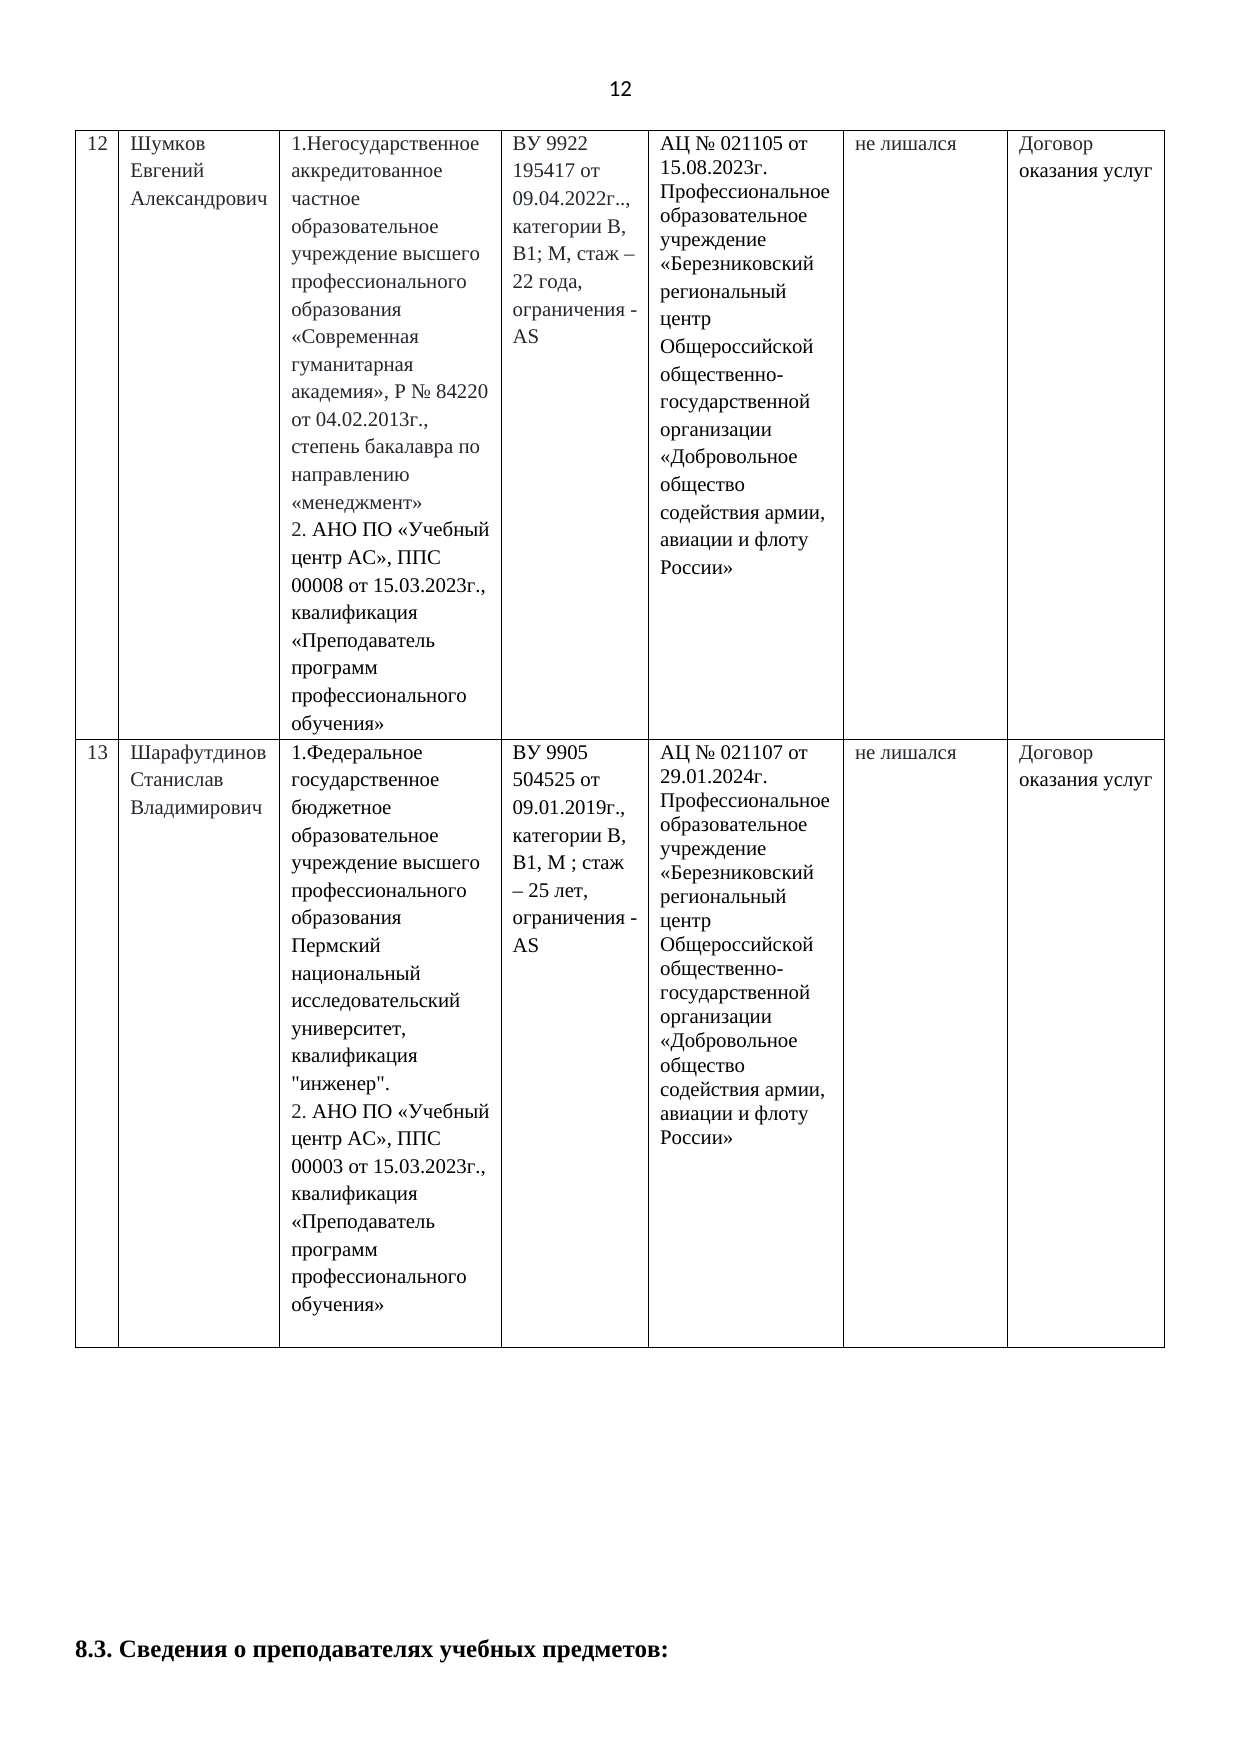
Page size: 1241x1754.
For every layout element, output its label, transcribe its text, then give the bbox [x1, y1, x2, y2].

table_cell ВУ 9905 504525 от 09.01.2019г., категории В, В1, М ; стаж – 25 лет, ограничения - AS [502, 740, 648, 1347]
table_cell 1.Негосударственное аккредитованное частное образовательное учреждение высшего профессионального образования «Современная гуманитарная академия», Р № 84220 от 04.02.2013г., степень бакалавра по направлению «менеджмент» 2. АНО ПО «Учебный центр АС», ППС 00008 от 15.03.2023г., квалификация «Преподаватель программ профессионального обучения» [280, 131, 501, 739]
table_cell 12 [76, 131, 118, 739]
table_cell Шумков Евгений Александрович [119, 131, 279, 739]
table_cell не лишался [844, 131, 1007, 739]
table_cell 1.Федеральное государственное бюджетное образовательное учреждение высшего профессионального образования Пермский национальный исследовательский университет, квалификация "инженер". 2. АНО ПО «Учебный центр АС», ППС 00003 от 15.03.2023г., квалификация «Преподаватель программ профессионального обучения» [280, 740, 501, 1347]
table_cell 13 [76, 740, 118, 1347]
table_cell Договор оказания услуг [1008, 740, 1164, 1347]
table_cell не лишался [844, 740, 1007, 1347]
table_cell АЦ № 021107 от 29.01.2024г. Профессиональное образовательное учреждение «Березниковский региональный центр Общероссийской общественно-государственной организации «Добровольное общество содействия армии, авиации и флоту России» [649, 740, 843, 1347]
table_cell ВУ 9922 195417 от 09.04.2022г.., категории В, В1; М, стаж – 22 года, ограничения - AS [502, 131, 648, 739]
text 8.3. Сведения о преподавателях учебных предметов: [75, 1634, 1165, 1663]
table_cell Шарафутдинов Станислав Владимирович [119, 740, 279, 1347]
table_cell АЦ № 021105 от 15.08.2023г. Профессиональное образовательное учреждение «Березниковский региональный центр Общероссийской общественно-государственной организации «Добровольное общество содействия армии, авиации и флоту России» [649, 131, 843, 739]
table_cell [1008, 131, 1164, 739]
